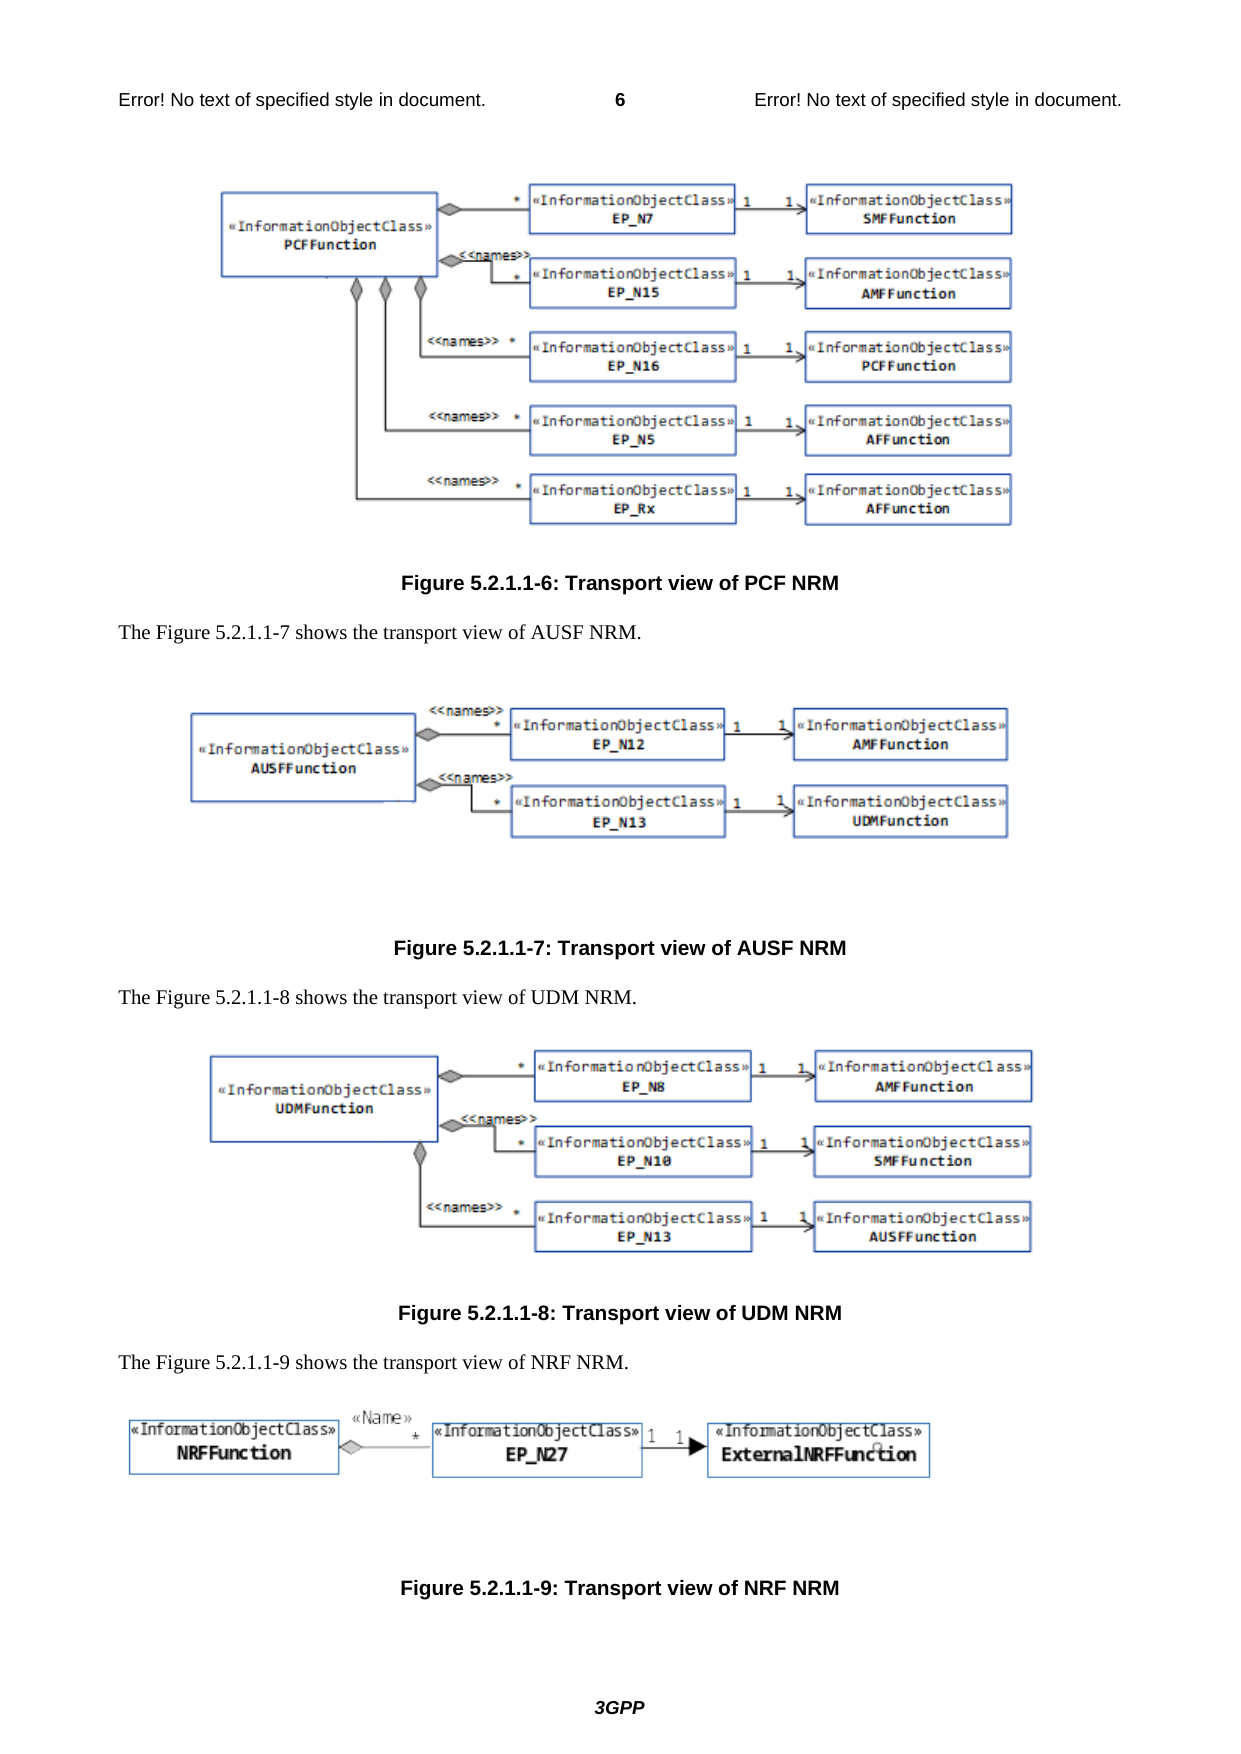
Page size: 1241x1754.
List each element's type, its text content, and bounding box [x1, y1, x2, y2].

text The Figure 5.2.1.1-8 shows the transport view of UDM NRM. [118, 985, 1122, 1009]
picture [147, 662, 1093, 917]
picture [185, 1027, 1055, 1282]
picture [200, 147, 1041, 552]
text The Figure 5.2.1.1-9 shows the transport view of NRF NRM. [118, 1350, 1122, 1374]
text Figure 5.2.1.1-6: Transport view of PCF NRM [118, 571, 1122, 595]
text Figure 5.2.1.1-8: Transport view of UDM NRM [118, 1301, 1122, 1325]
text Figure 5.2.1.1-7: Transport view of AUSF NRM [118, 936, 1122, 960]
text Figure 5.2.1.1-9: Transport view of NRF NRM [118, 1576, 1122, 1600]
text The Figure 5.2.1.1-7 shows the transport view of AUSF NRM. [118, 620, 1122, 644]
